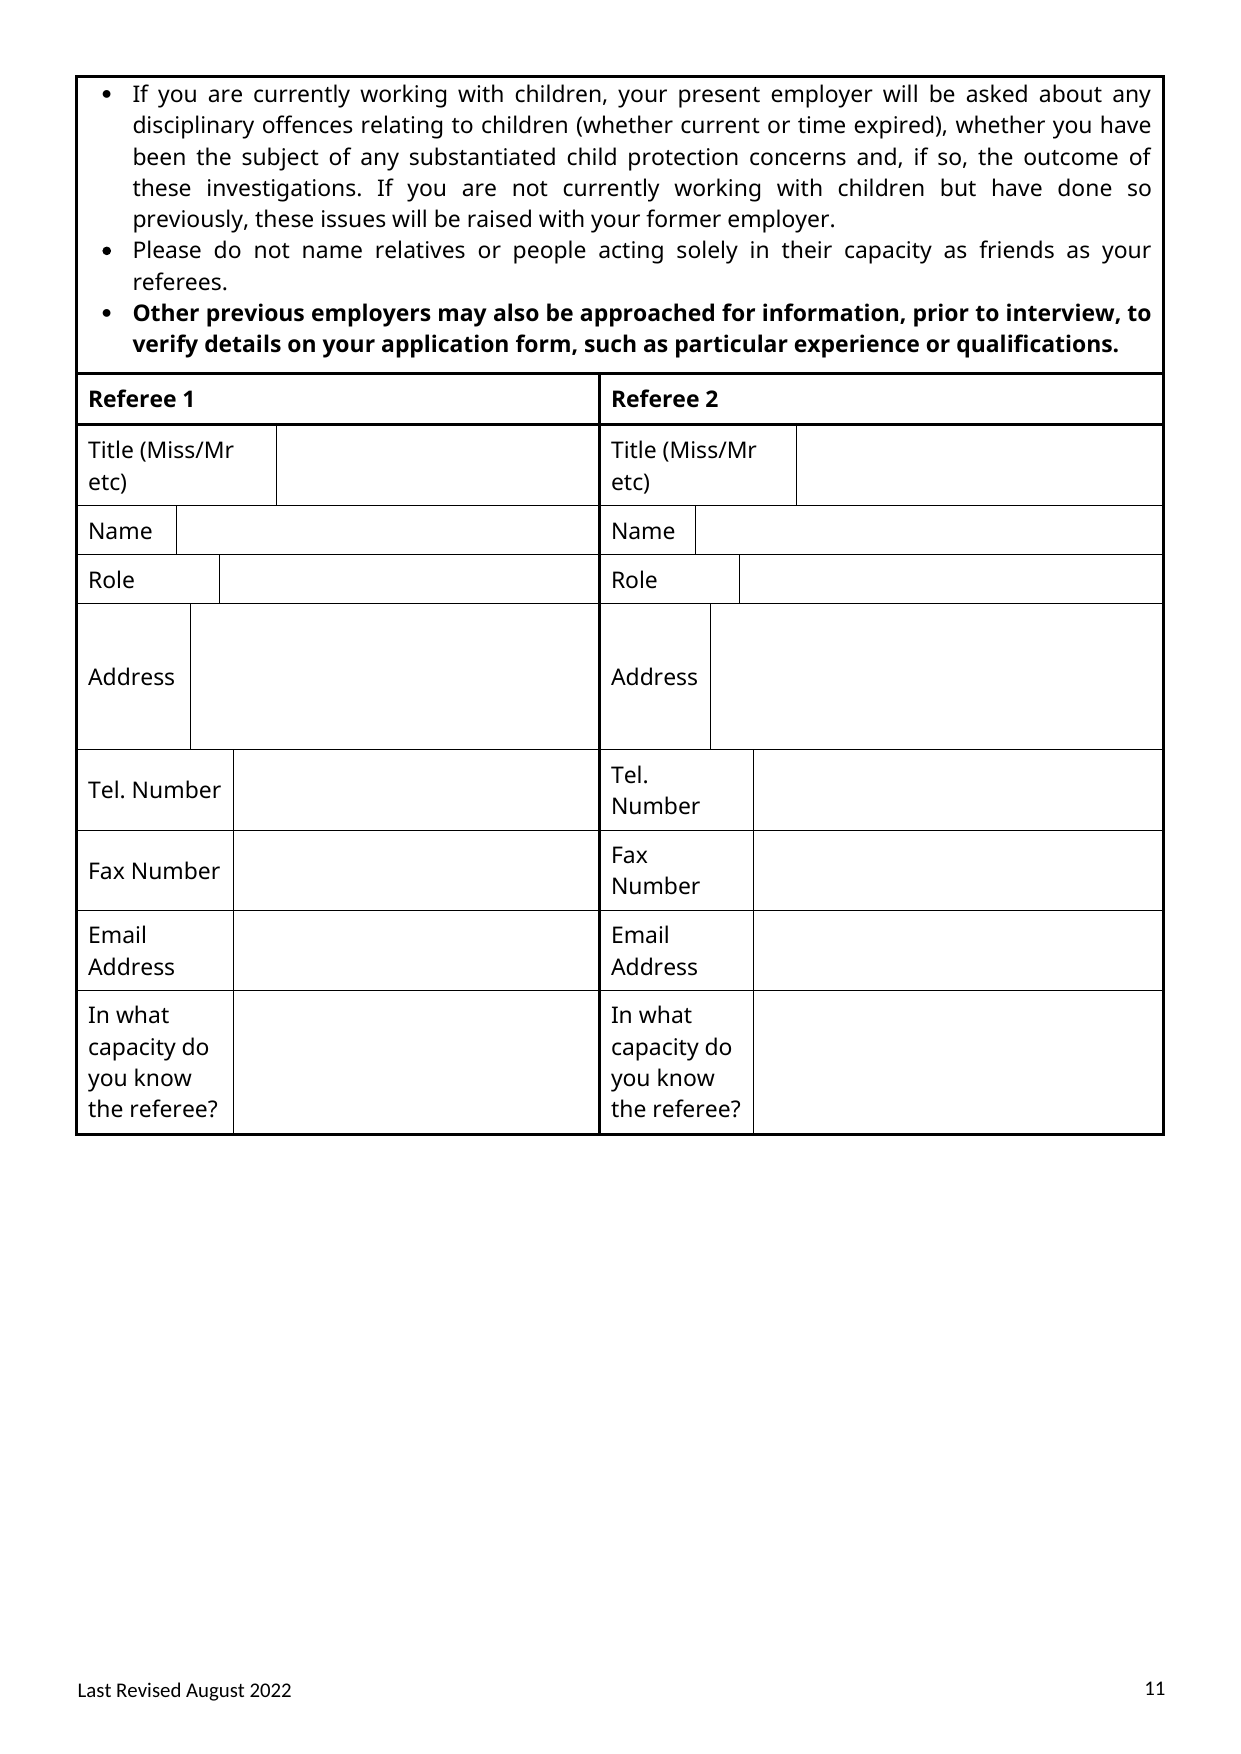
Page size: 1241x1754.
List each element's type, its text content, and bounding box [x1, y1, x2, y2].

table_cell Fax Number [601, 831, 753, 910]
table_cell [696, 506, 1162, 554]
table_cell Email Address [601, 911, 753, 990]
table_cell [797, 426, 1162, 505]
table_cell [277, 426, 598, 505]
table_cell [740, 555, 1162, 603]
table_cell Name [78, 506, 176, 554]
table_cell Referee 1 [78, 375, 598, 423]
table_cell [754, 831, 1162, 910]
table_cell [234, 911, 598, 990]
table_cell Role [78, 555, 219, 603]
table_cell Tel. Number [601, 750, 753, 829]
table_cell [220, 555, 598, 603]
table_cell Address [78, 604, 190, 749]
table_cell [754, 911, 1162, 990]
table_cell [754, 750, 1162, 829]
table_cell Referee 2 [601, 375, 1162, 423]
table_cell In what capacity do you know the referee? [601, 991, 753, 1133]
table_cell Title (Miss/Mr etc) [78, 426, 276, 505]
table_cell Tel. Number [78, 750, 233, 829]
table_cell [754, 991, 1162, 1133]
table_cell Email Address [78, 911, 233, 990]
table_cell [711, 604, 1162, 749]
table_cell In what capacity do you know the referee? [78, 991, 233, 1133]
table_cell [234, 991, 598, 1133]
table_cell Name [601, 506, 695, 554]
table_cell Address [601, 604, 710, 749]
table_cell Title (Miss/Mr etc) [601, 426, 796, 505]
table_cell [234, 750, 598, 829]
table_cell Role [601, 555, 739, 603]
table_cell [78, 78, 1162, 372]
table_cell [177, 506, 598, 554]
table_cell Fax Number [78, 831, 233, 910]
table_cell [234, 831, 598, 910]
table_cell [191, 604, 598, 749]
